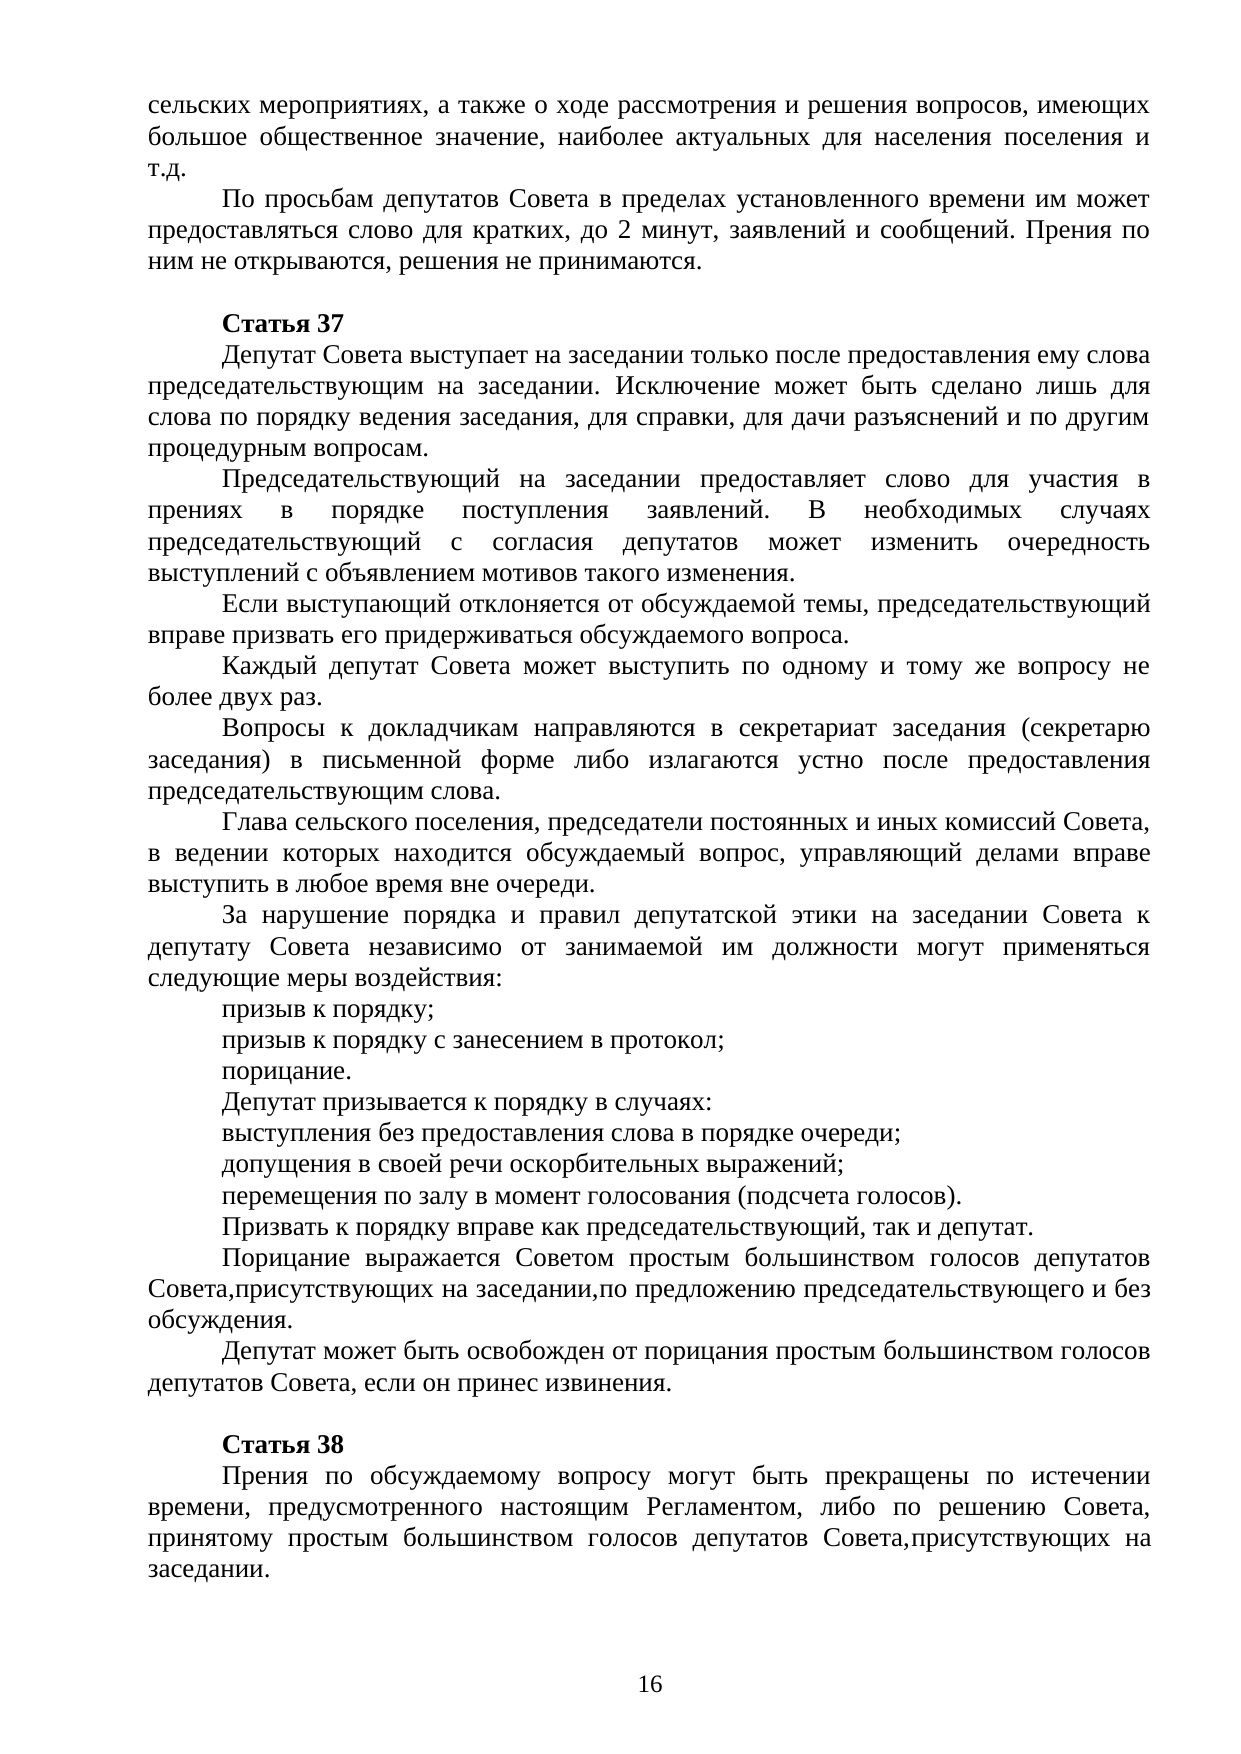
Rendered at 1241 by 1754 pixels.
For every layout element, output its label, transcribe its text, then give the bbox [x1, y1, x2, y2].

text Каждый депутат Совета может выступить по одному и тому же вопросу не более двух раз. [148, 649, 1152, 712]
text Прения по обсуждаемому вопросу могут быть прекращены по истечении времени, предусмотренного настоящим Регламентом, либо по решению Совета, принятому простым большинством голосов депутатов Совета,присутствующих на заседании. [148, 1459, 1152, 1584]
text Вопросы к докладчикам направляются в секретариат заседания (секретарю заседания) в письменной форме либо излагаются устно после предоставления председательствующим слова. [148, 712, 1152, 805]
text Депутат может быть освобожден от порицания простым большинством голосов депутатов Совета, если он принес извинения. [148, 1334, 1152, 1397]
text Депутат призывается к порядку в случаях: [148, 1085, 1152, 1116]
text выступления без предоставления слова в порядке очереди; [148, 1116, 1152, 1148]
text По просьбам депутатов Совета в пределах установленного времени им может предоставляться слово для кратких, до 2 минут, заявлений и сообщений. Прения по ним не открываются, решения не принимаются. [148, 182, 1152, 276]
text допущения в своей речи оскорбительных выражений; [148, 1148, 1152, 1179]
text перемещения по залу в момент голосования (подсчета голосов). [148, 1179, 1152, 1210]
text Призвать к порядку вправе как председательствующий, так и депутат. [148, 1210, 1152, 1241]
text Депутат Совета выступает на заседании только после предоставления ему слова председательствующим на заседании. Исключение может быть сделано лишь для слова по порядку ведения заседания, для справки, для дачи разъяснений и по другим процедурным вопросам. [148, 338, 1152, 462]
text порицание. [148, 1054, 1152, 1085]
text Статья 37 [148, 307, 1152, 338]
text Порицание выражается Советом простым большинством голосов депутатов Совета,присутствующих на заседании,по предложению председательствующего и без обсуждения. [148, 1241, 1152, 1334]
text Глава сельского поселения, председатели постоянных и иных комиссий Совета, в ведении которых находится обсуждаемый вопрос, управляющий делами вправе выступить в любое время вне очереди. [148, 805, 1152, 898]
text Статья 38 [148, 1428, 1152, 1459]
text Если выступающий отклоняется от обсуждаемой темы, председательствующий вправе призвать его придерживаться обсуждаемого вопроса. [148, 587, 1152, 649]
text призыв к порядку; [148, 992, 1152, 1023]
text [148, 89, 1152, 182]
text Председательствующий на заседании предоставляет слово для участия в прениях в порядке поступления заявлений. В необходимых случаях председательствующий с согласия депутатов может изменить очередность выступлений с объявлением мотивов такого изменения. [148, 462, 1152, 587]
text За нарушение порядка и правил депутатской этики на заседании Совета к депутату Совета независимо от занимаемой им должности могут применяться следующие меры воздействия: [148, 898, 1152, 992]
text призыв к порядку с занесением в протокол; [148, 1023, 1152, 1054]
